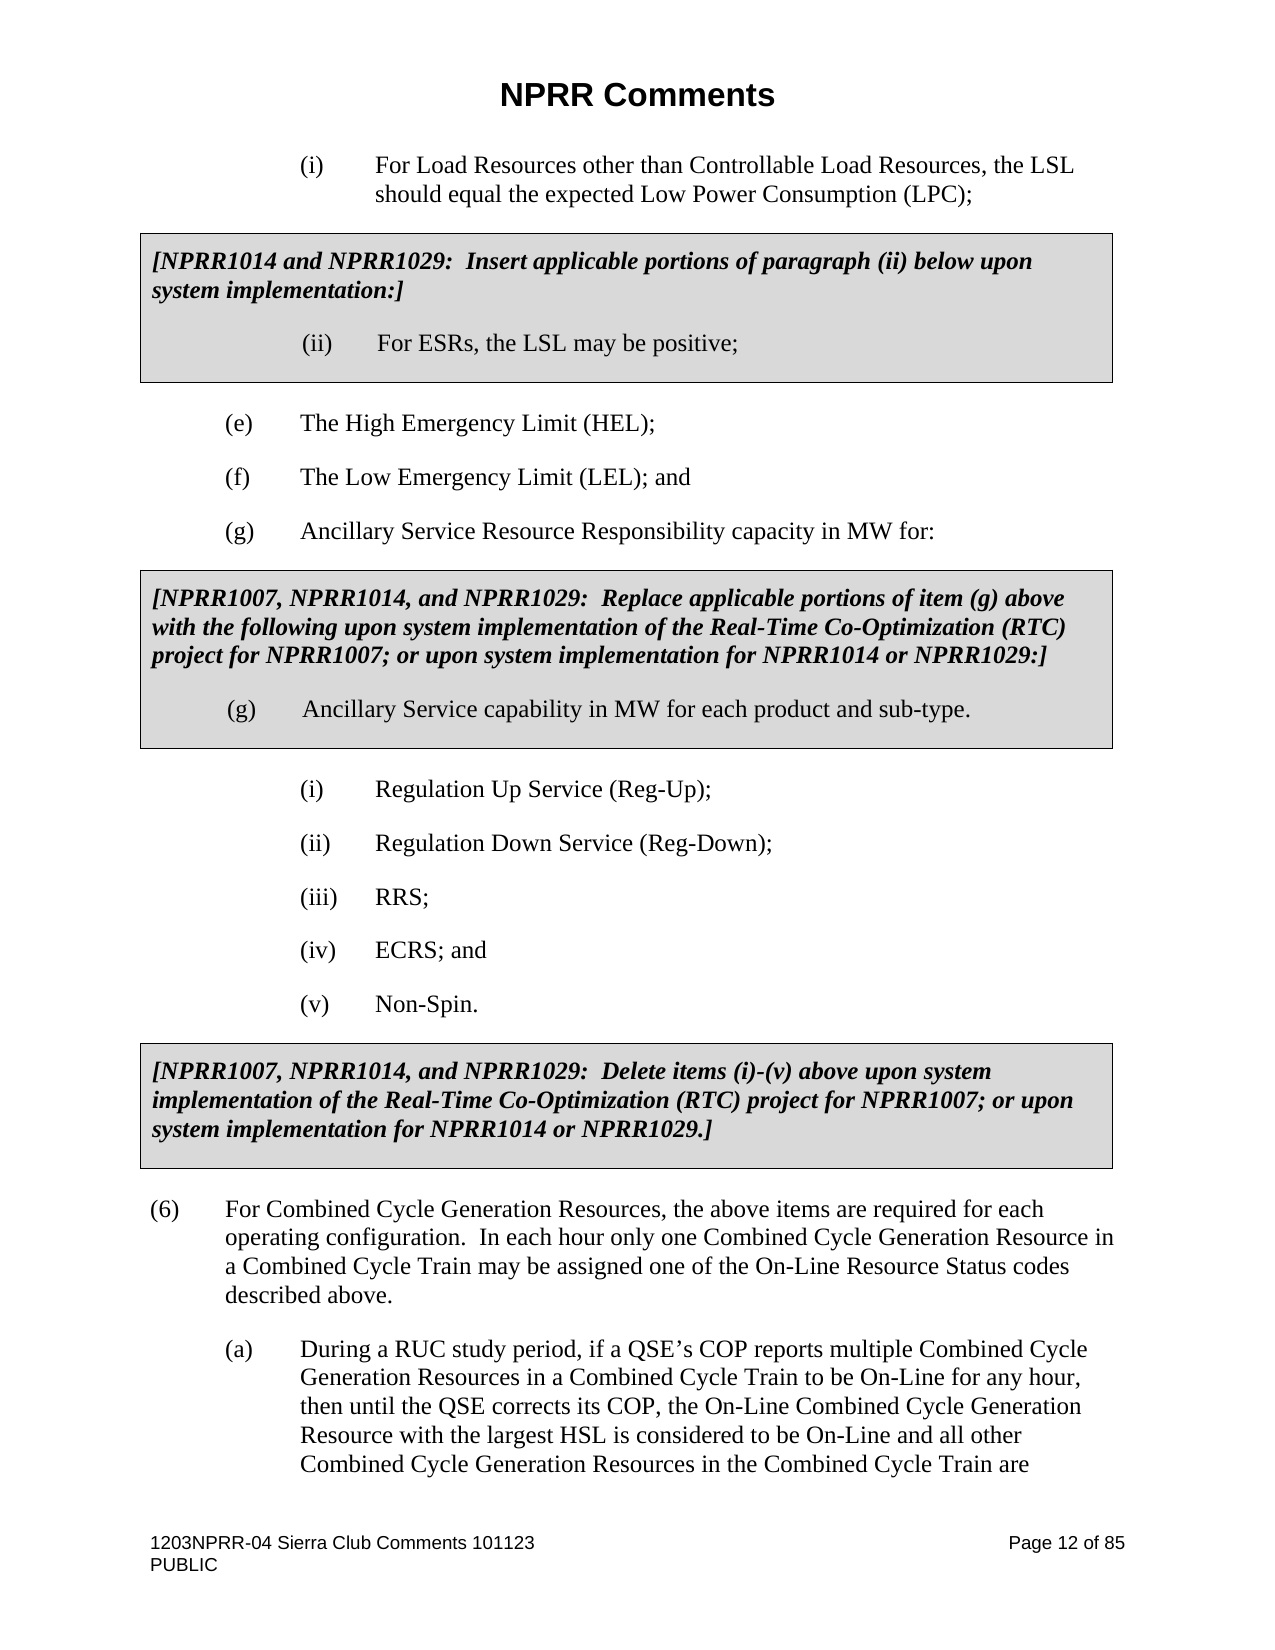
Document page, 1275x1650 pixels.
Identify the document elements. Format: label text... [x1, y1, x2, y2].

text (ii) Regulation Down Service (Reg-Down); [300, 828, 1125, 857]
text (6) For Combined Cycle Generation Resources, the above items are required for each operating configuration. In each hour only one Combined Cycle Generation Resource in a Combined Cycle Train may be assigned one of the On-Line Resource Status codes described above. [150, 1194, 1125, 1309]
text (iii) RRS; [300, 882, 1125, 910]
text (g) Ancillary Service Resource Responsibility capacity in MW for: [225, 516, 1125, 544]
text (v) Non-Spin. [300, 989, 1125, 1018]
table_header [NPRR1007, NPRR1014, and NPRR1029: Replace applicable portions of item (g) above with the following upon system implementation of the Real-Time Co-Optimization (RTC) project for NPRR1007; or upon system implementation for NPRR1014 or NPRR1029:] (g) Ancillary Service capability in MW for each product and sub-type. [141, 571, 1112, 748]
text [225, 1334, 1125, 1477]
text (f) The Low Emergency Limit (LEL); and [225, 462, 1125, 491]
text (e) The High Emergency Limit (HEL); [225, 408, 1125, 437]
text (iv) ECRS; and [300, 935, 1125, 964]
text (i) For Load Resources other than Controllable Load Resources, the LSL should equal the expected Low Power Consumption (LPC); [300, 150, 1125, 207]
table_header [NPRR1014 and NPRR1029: Insert applicable portions of paragraph (ii) below upon system implementation:] (ii) For ESRs, the LSL may be positive; [141, 234, 1112, 382]
text (i) Regulation Up Service (Reg-Up); [300, 774, 1125, 803]
table_header [NPRR1007, NPRR1014, and NPRR1029: Delete items (i)-(v) above upon system implementation of the Real-Time Co-Optimization (RTC) project for NPRR1007; or upon system implementation for NPRR1014 or NPRR1029.] [141, 1044, 1112, 1168]
